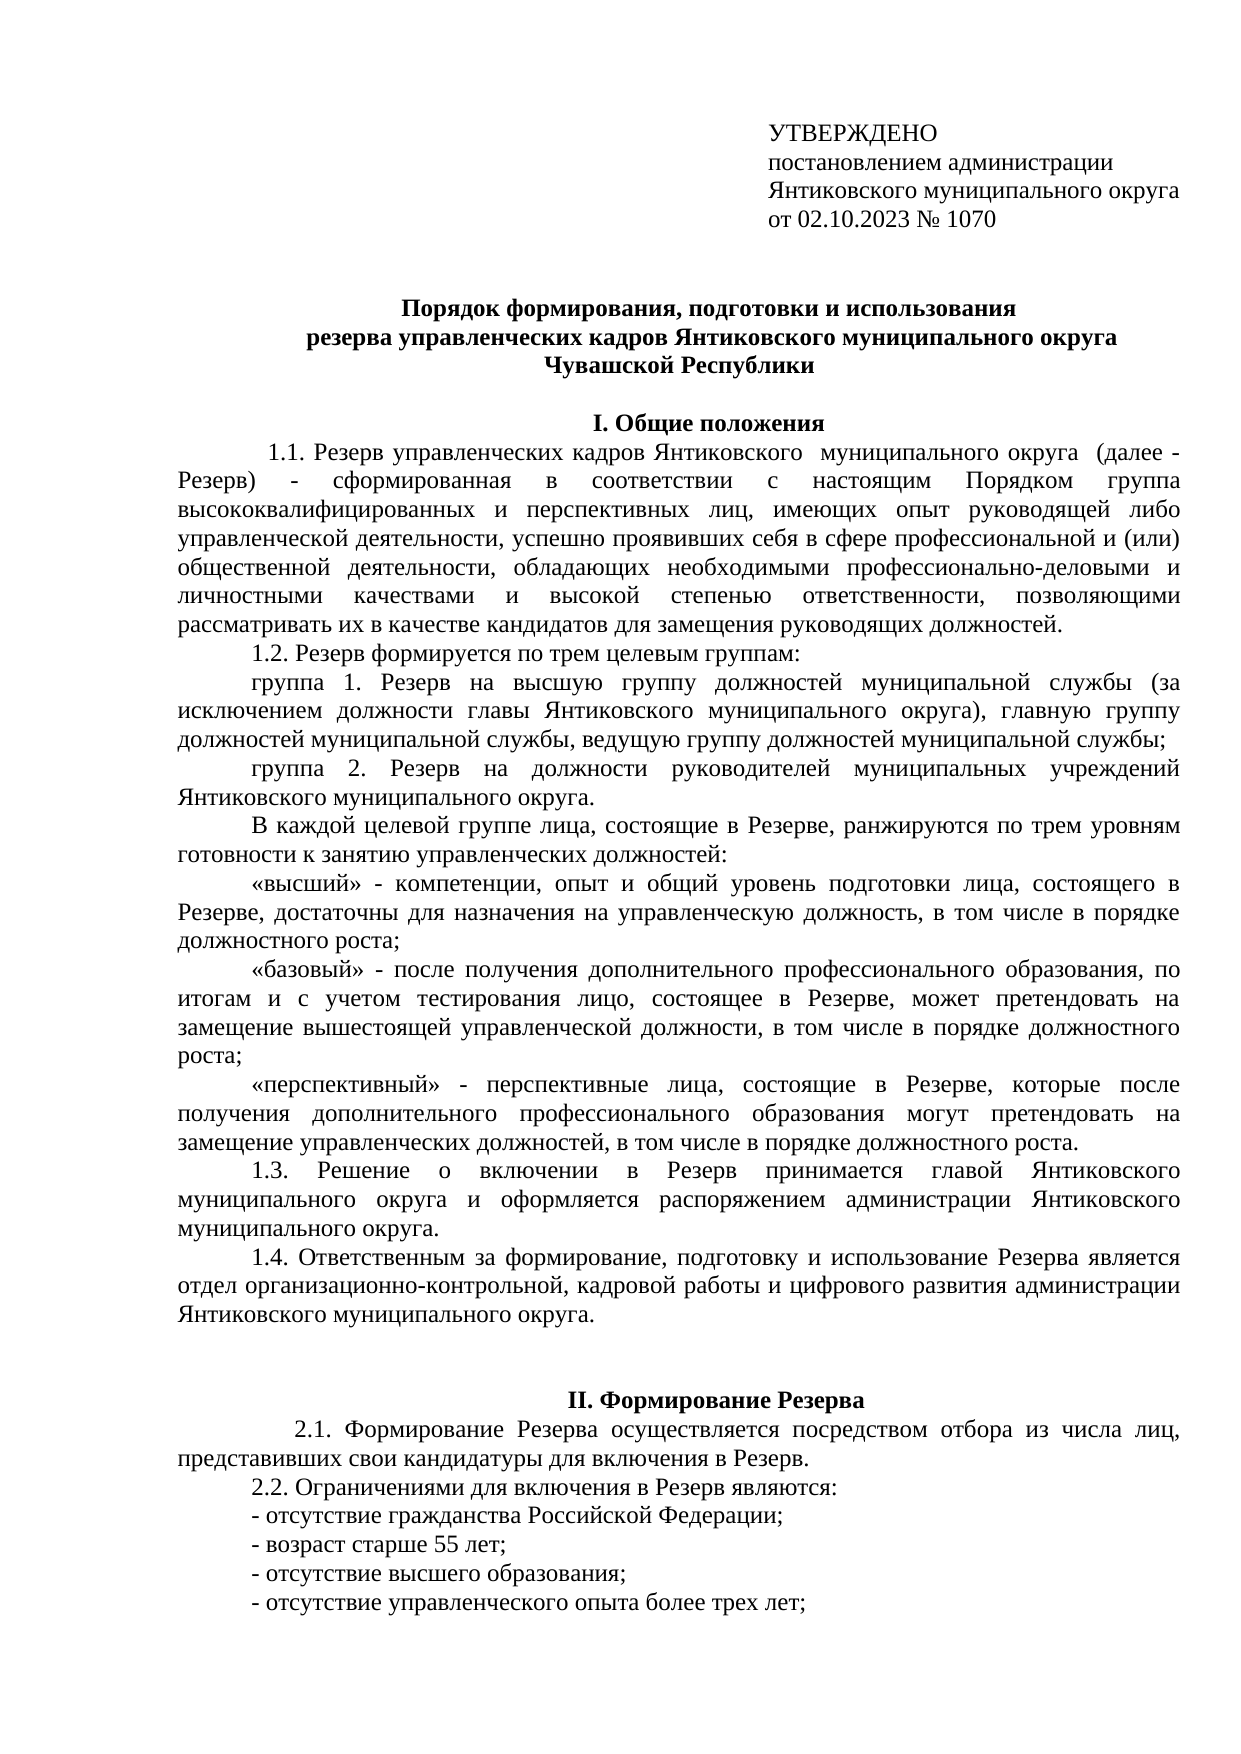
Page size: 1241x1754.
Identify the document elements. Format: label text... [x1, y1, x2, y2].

text - отсутствие высшего образования; [177, 1558, 1181, 1587]
text «базовый» - после получения дополнительного профессионального образования, по итогам и с учетом тестирования лицо, состоящее в Резерве, может претендовать на замещение вышестоящей управленческой должности, в том числе в порядке должностного роста; [177, 954, 1181, 1069]
text постановлением администрации [768, 147, 1181, 176]
text II. Формирование Резерва [177, 1386, 1181, 1414]
text Янтиковского муниципального округа от 02.10.2023 № 1070 [768, 176, 1181, 233]
text «высший» - компетенции, опыт и общий уровень подготовки лица, состоящего в Резерве, достаточны для назначения на управленческую должность, в том числе в порядке должностного роста; [177, 868, 1181, 954]
text 2.1. Формирование Резерва осуществляется посредством отбора из числа лиц, представивших свои кандидатуры для включения в Резерв. [177, 1414, 1181, 1472]
text 1.3. Решение о включении в Резерв принимается главой Янтиковского муниципального округа и оформляется распоряжением администрации Янтиковского муниципального округа. [177, 1156, 1181, 1242]
text I. Общие положения [177, 408, 1181, 437]
text 1.2. Резерв формируется по трем целевым группам: [177, 638, 1181, 667]
text - отсутствие управленческого опыта более трех лет; [177, 1587, 1181, 1616]
text группа 2. Резерв на должности руководителей муниципальных учреждений Янтиковского муниципального округа. [177, 753, 1181, 811]
text группа 1. Резерв на высшую группу должностей муниципальной службы (за исключением должности главы Янтиковского муниципального округа), главную группу должностей муниципальной службы, ведущую группу должностей муниципальной службы; [177, 667, 1181, 753]
text резерва управленческих кадров Янтиковского муниципального округа Чувашской Республики [177, 322, 1181, 379]
text - отсутствие гражданства Российской Федерации; [177, 1501, 1181, 1529]
text «перспективный» - перспективные лица, состоящие в Резерве, которые после получения дополнительного профессионального образования могут претендовать на замещение управленческих должностей, в том числе в порядке должностного роста. [177, 1069, 1181, 1156]
text УТВЕРЖДЕНО [768, 118, 1181, 147]
text 2.2. Ограничениями для включения в Резерв являются: [177, 1472, 1181, 1501]
text 1.4. Ответственным за формирование, подготовку и использование Резерва является отдел организационно-контрольной, кадровой работы и цифрового развития администрации Янтиковского муниципального округа. [177, 1242, 1181, 1328]
text В каждой целевой группе лица, состоящие в Резерве, ранжируются по трем уровням готовности к занятию управленческих должностей: [177, 811, 1181, 868]
text 1.1. Резерв управленческих кадров Янтиковского муниципального округа (далее - Резерв) - сформированная в соответствии с настоящим Порядком группа высококвалифицированных и перспективных лиц, имеющих опыт руководящей либо управленческой деятельности, успешно проявивших себя в сфере профессиональной и (или) общественной деятельности, обладающих необходимыми профессионально-деловыми и личностными качествами и высокой степенью ответственности, позволяющими рассматривать их в качестве кандидатов для замещения руководящих должностей. [177, 437, 1181, 638]
text Порядок формирования, подготовки и использования [177, 293, 1181, 322]
text - возраст старше 55 лет; [177, 1529, 1181, 1558]
